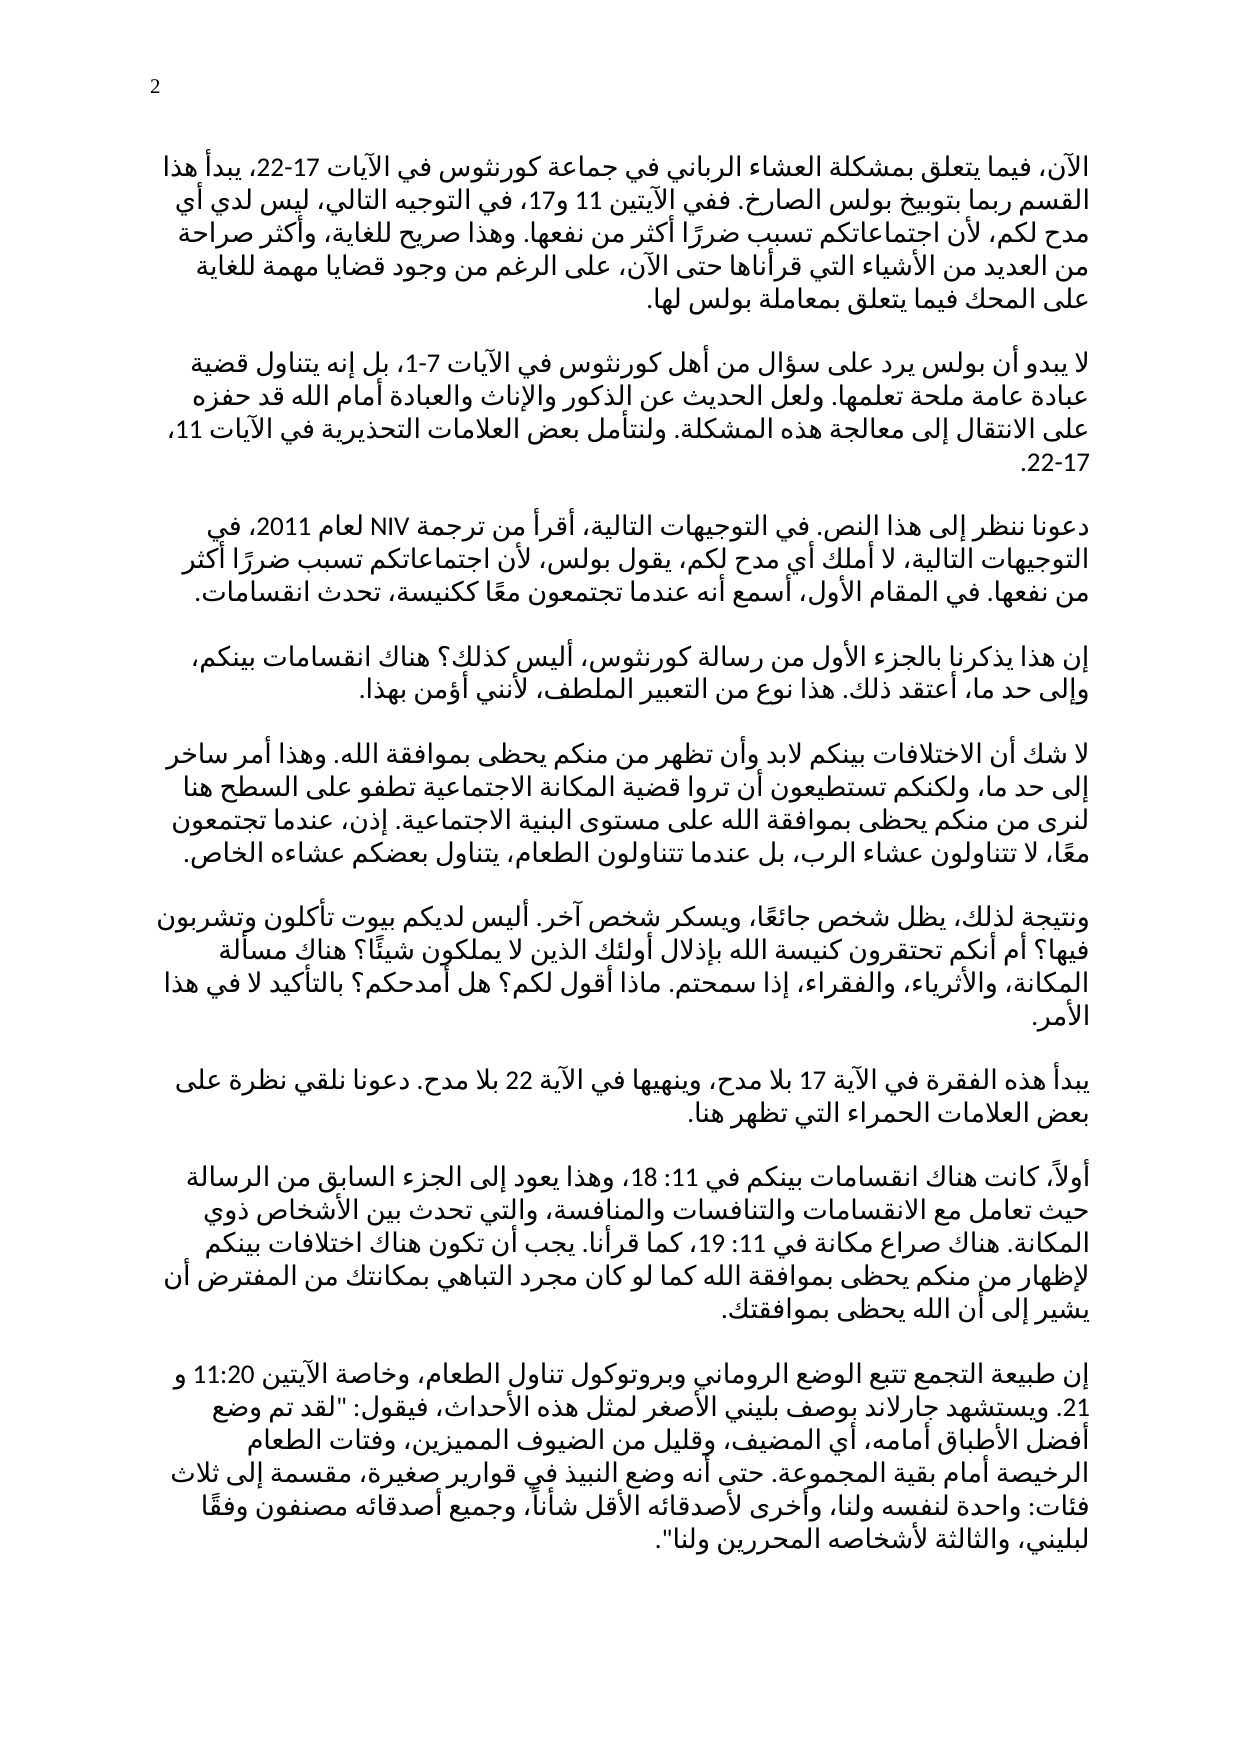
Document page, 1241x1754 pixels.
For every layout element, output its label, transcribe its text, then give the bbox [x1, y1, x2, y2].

text الآن، فيما يتعلق بمشكلة العشاء الرباني في جماعة كورنثوس في الآيات 17-22، يبدأ هذا القسم ربما بتوبيخ بولس الصارخ. ففي الآيتين 11 و17، في التوجيه التالي، ليس لدي أي مدح لكم، لأن اجتماعاتكم تسبب ضررًا أكثر من نفعها. وهذا صريح للغاية، وأكثر صراحة من العديد من الأشياء التي قرأناها حتى الآن، على الرغم من وجود قضايا مهمة للغاية على المحك فيما يتعلق بمعاملة بولس لها. [150, 150, 1090, 315]
text أولاً، كانت هناك انقسامات بينكم في 11: 18، وهذا يعود إلى الجزء السابق من الرسالة حيث تعامل مع الانقسامات والتنافسات والمنافسة، والتي تحدث بين الأشخاص ذوي المكانة. هناك صراع مكانة في 11: 19، كما قرأنا. يجب أن تكون هناك اختلافات بينكم لإظهار من منكم يحظى بموافقة الله كما لو كان مجرد التباهي بمكانتك من المفترض أن يشير إلى أن الله يحظى بموافقتك. [150, 1161, 1090, 1326]
text لا شك أن الاختلافات بينكم لابد وأن تظهر من منكم يحظى بموافقة الله. وهذا أمر ساخر إلى حد ما، ولكنكم تستطيعون أن تروا قضية المكانة الاجتماعية تطفو على السطح هنا لنرى من منكم يحظى بموافقة الله على مستوى البنية الاجتماعية. إذن، عندما تجتمعون معًا، لا تتناولون عشاء الرب، بل عندما تتناولون الطعام، يتناول بعضكم عشاءه الخاص. [150, 737, 1090, 869]
text لا يبدو أن بولس يرد على سؤال من أهل كورنثوس في الآيات 7-1، بل إنه يتناول قضية عبادة عامة ملحة تعلمها. ولعل الحديث عن الذكور والإناث والعبادة أمام الله قد حفزه على الانتقال إلى معالجة هذه المشكلة. ولنتأمل بعض العلامات التحذيرية في الآيات 11، 17-22. [150, 346, 1090, 478]
text ونتيجة لذلك، يظل شخص جائعًا، ويسكر شخص آخر. أليس لديكم بيوت تأكلون وتشربون فيها؟ أم أنكم تحتقرون كنيسة الله بإذلال أولئك الذين لا يملكون شيئًا؟ هناك مسألة المكانة، والأثرياء، والفقراء، إذا سمحتم. ماذا أقول لكم؟ هل أمدحكم؟ بالتأكيد لا في هذا الأمر. [150, 900, 1090, 1032]
text يبدأ هذه الفقرة في الآية 17 بلا مدح، وينهيها في الآية 22 بلا مدح. دعونا نلقي نظرة على بعض العلامات الحمراء التي تظهر هنا. [150, 1063, 1090, 1129]
text دعونا ننظر إلى هذا النص. في التوجيهات التالية، أقرأ من ترجمة NIV لعام 2011، في التوجيهات التالية، لا أملك أي مدح لكم، يقول بولس، لأن اجتماعاتكم تسبب ضررًا أكثر من نفعها. في المقام الأول، أسمع أنه عندما تجتمعون معًا ككنيسة، تحدث انقسامات. [150, 509, 1090, 608]
text إن هذا يذكرنا بالجزء الأول من رسالة كورنثوس، أليس كذلك؟ هناك انقسامات بينكم، وإلى حد ما، أعتقد ذلك. هذا نوع من التعبير الملطف، لأنني أؤمن بهذا. [150, 640, 1090, 706]
text إن طبيعة التجمع تتبع الوضع الروماني وبروتوكول تناول الطعام، وخاصة الآيتين 11:20 و21. ويستشهد جارلاند بوصف بليني الأصغر لمثل هذه الأحداث، فيقول: "لقد تم وضع أفضل الأطباق أمامه، أي المضيف، وقليل من الضيوف المميزين، وفتات الطعام الرخيصة أمام بقية المجموعة. حتى أنه وضع النبيذ في قوارير صغيرة، مقسمة إلى ثلاث فئات: واحدة لنفسه ولنا، وأخرى لأصدقائه الأقل شأناً، وجميع أصدقائه مصنفون وفقًا لبليني، والثالثة لأشخاصه المحررين ولنا". [150, 1357, 1090, 1555]
